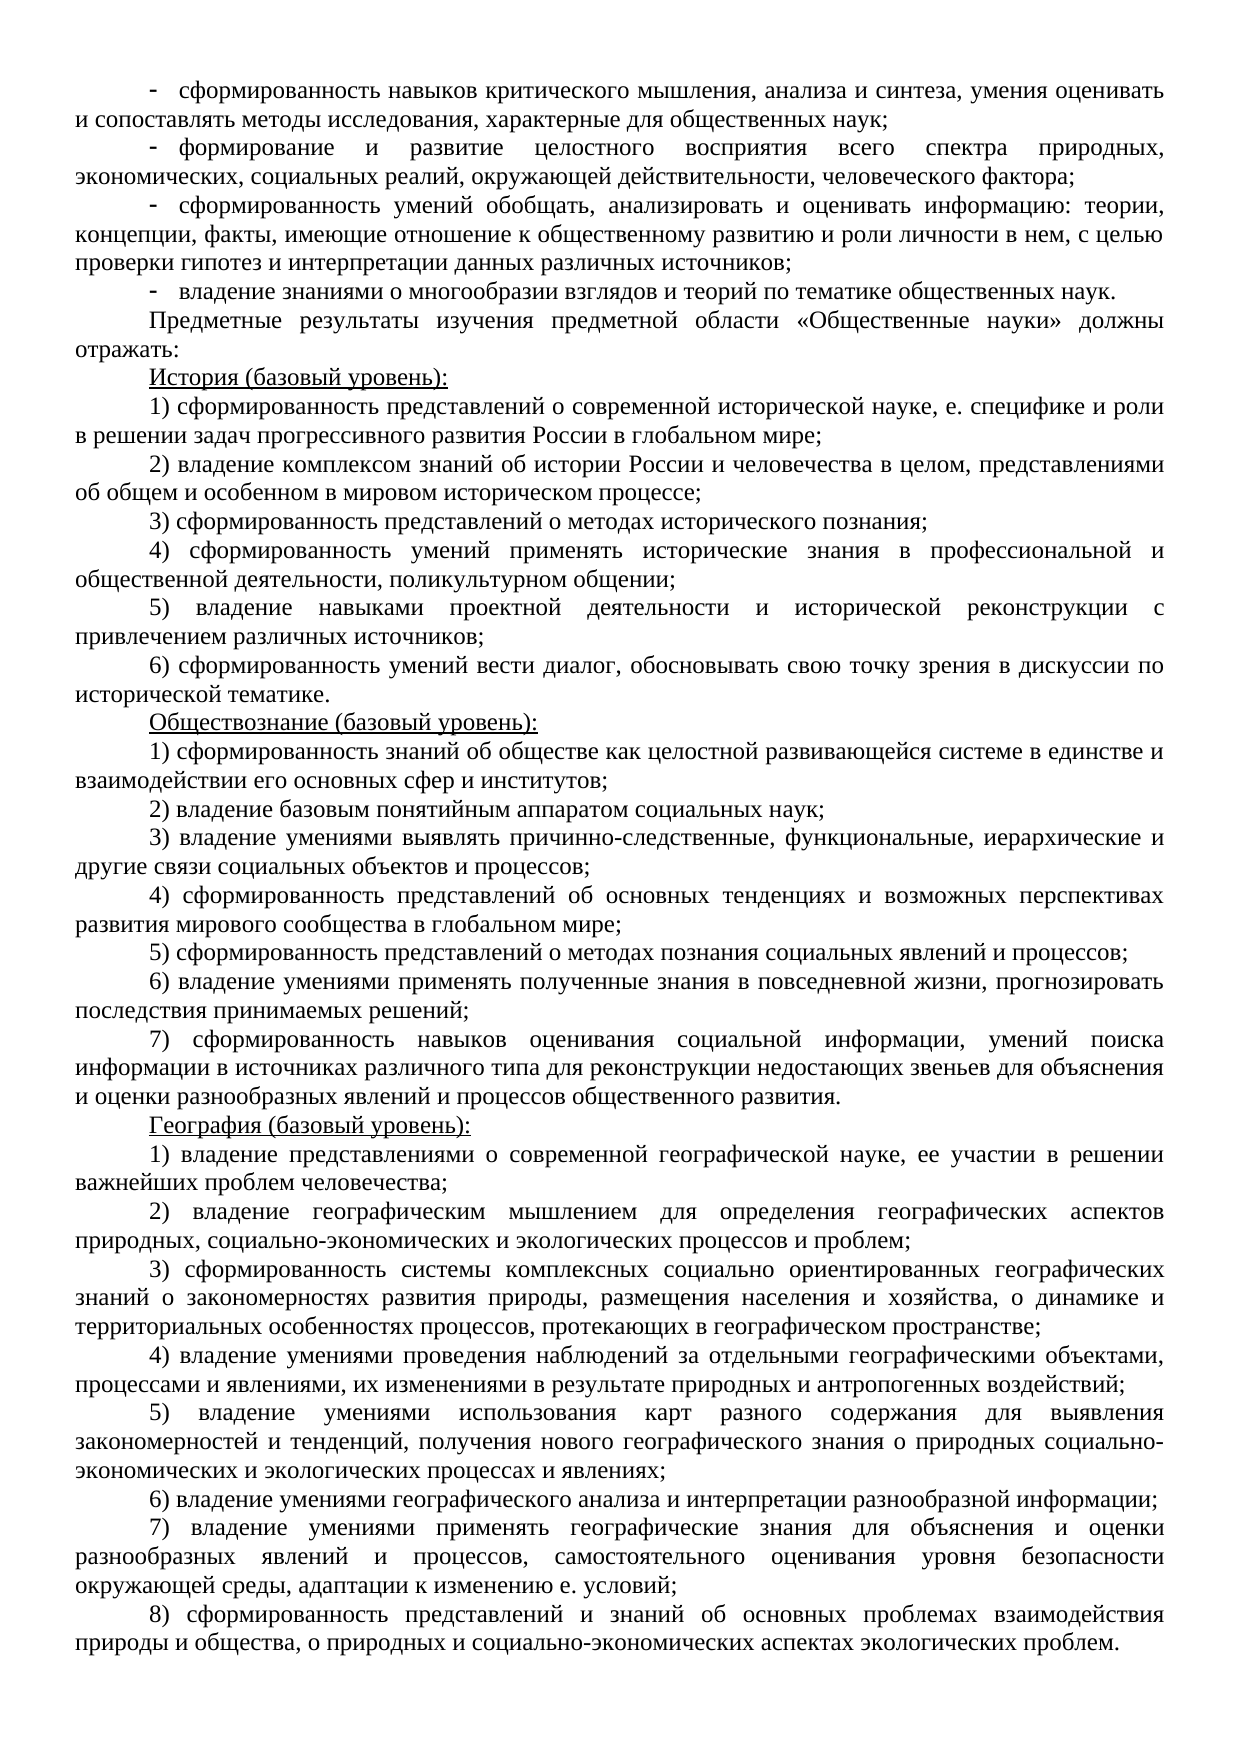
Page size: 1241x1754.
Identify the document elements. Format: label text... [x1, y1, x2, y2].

text 3) владение умениями выявлять причинно-следственные, функциональные, иерархические и другие связи социальных объектов и процессов; [75, 822, 1165, 880]
text 4) сформированность умений применять исторические знания в профессиональной и общественной деятельности, поликультурном общении; [75, 535, 1165, 592]
text 7) владение умениями применять географические знания для объяснения и оценки разнообразных явлений и процессов, самостоятельного оценивания уровня безопасности окружающей среды, адаптации к изменению е. условий; [75, 1512, 1165, 1599]
list сформированность умений обобщать, анализировать и оценивать информацию: теории, концепции, факты, имеющие отношение к общественному развитию и роли личности в нем, с целью проверки гипотез и интерпретации данных различных источников; [75, 190, 1165, 276]
text 1) владение представлениями о современной географической науке, ее участии в решении важнейших проблем человечества; [75, 1139, 1165, 1196]
text 4) сформированность представлений об основных тенденциях и возможных перспективах развития мирового сообщества в глобальном мире; [75, 880, 1165, 937]
text 8) сформированность представлений и знаний об основных проблемах взаимодействия природы и общества, о природных и социально-экономических аспектах экологических проблем. [75, 1599, 1165, 1656]
list владение знаниями о многообразии взглядов и теорий по тематике общественных наук. [75, 276, 1165, 305]
text 1) сформированность представлений о современной исторической науке, е. специфике и роли в решении задач прогрессивного развития России в глобальном мире; [75, 391, 1165, 449]
text 7) сформированность навыков оценивания социальной информации, умений поиска информации в источниках различного типа для реконструкции недостающих звеньев для объяснения и оценки разнообразных явлений и процессов общественного развития. [75, 1024, 1165, 1110]
text 5) владение навыками проектной деятельности и исторической реконструкции с привлечением различных источников; [75, 592, 1165, 650]
text 6) владение умениями географического анализа и интерпретации разнообразной информации; [75, 1484, 1165, 1512]
text 5) сформированность представлений о методах познания социальных явлений и процессов; [75, 937, 1165, 966]
text 2) владение базовым понятийным аппаратом социальных наук; [75, 794, 1165, 822]
text 5) владение умениями использования карт разного содержания для выявления закономерностей и тенденций, получения нового географического знания о природных социально-экономических и экологических процессах и явлениях; [75, 1397, 1165, 1484]
text 3) сформированность системы комплексных социально ориентированных географических знаний о закономерностях развития природы, размещения населения и хозяйства, о динамике и территориальных особенностях процессов, протекающих в географическом пространстве; [75, 1254, 1165, 1340]
text 2) владение географическим мышлением для определения географических аспектов природных, социально-экономических и экологических процессов и проблем; [75, 1196, 1165, 1254]
list сформированность навыков критического мышления, анализа и синтеза, умения оценивать и сопоставлять методы исследования, характерные для общественных наук; [75, 75, 1165, 132]
text 3) сформированность представлений о методах исторического познания; [75, 506, 1165, 535]
text 1) сформированность знаний об обществе как целостной развивающейся системе в единстве и взаимодействии его основных сфер и институтов; [75, 736, 1165, 794]
text 2) владение комплексом знаний об истории России и человечества в целом, представлениями об общем и особенном в мировом историческом процессе; [75, 449, 1165, 506]
text География (базовый уровень): [75, 1110, 1165, 1139]
text История (базовый уровень): [75, 362, 1165, 391]
text 4) владение умениями проведения наблюдений за отдельными географическими объектами, процессами и явлениями, их изменениями в результате природных и антропогенных воздействий; [75, 1340, 1165, 1397]
text Обществознание (базовый уровень): [75, 707, 1165, 736]
text Предметные результаты изучения предметной области «Общественные науки» должны отражать: [75, 305, 1165, 362]
list формирование и развитие целостного восприятия всего спектра природных, экономических, социальных реалий, окружающей действительности, человеческого фактора; [75, 132, 1165, 190]
text 6) сформированность умений вести диалог, обосновывать свою точку зрения в дискуссии по исторической тематике. [75, 650, 1165, 707]
text 6) владение умениями применять полученные знания в повседневной жизни, прогнозировать последствия принимаемых решений; [75, 966, 1165, 1024]
